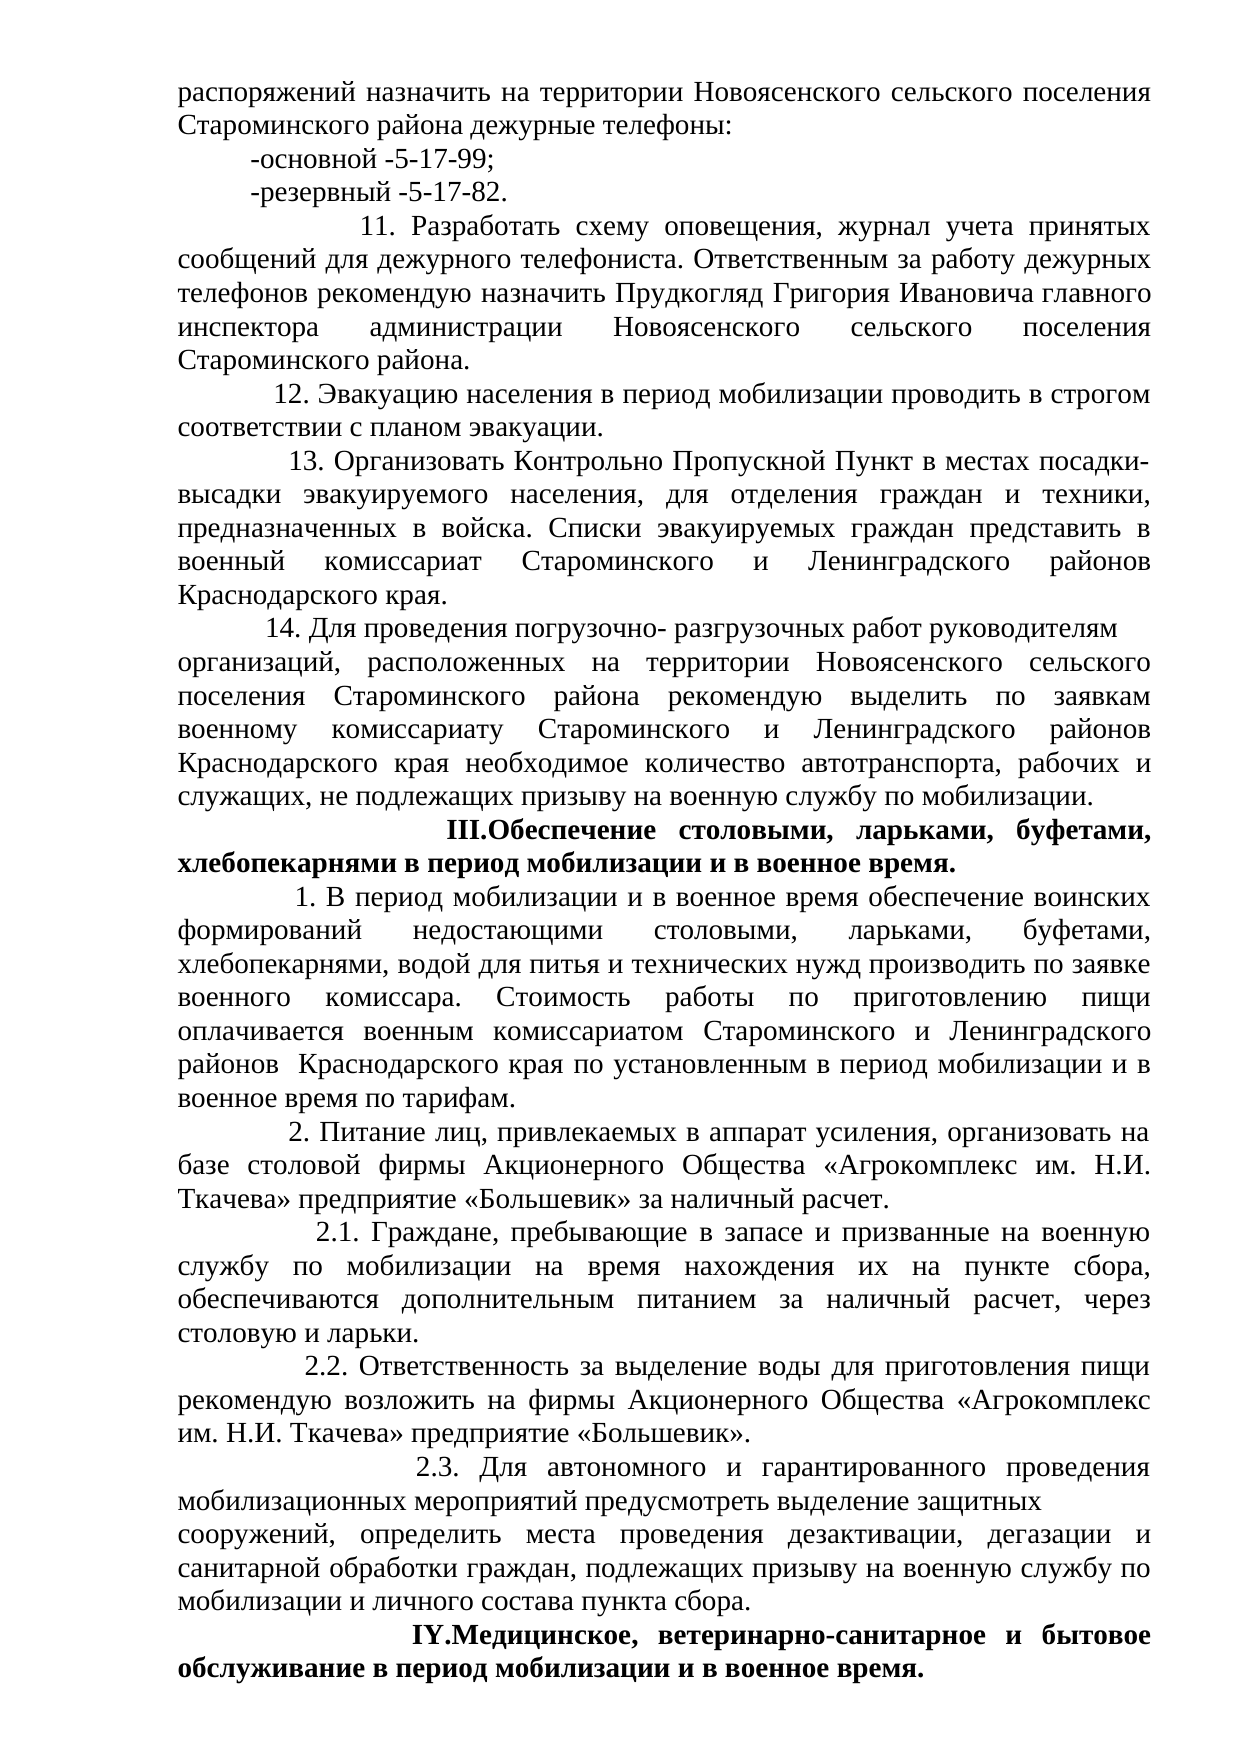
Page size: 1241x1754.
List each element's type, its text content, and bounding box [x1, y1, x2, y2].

text сооружений, определить места проведения дезактивации, дегазации и санитарной обработки граждан, подлежащих призыву на военную службу по мобилизации и личного состава пункта сбора. [177, 1516, 1152, 1617]
text 1. В период мобилизации и в военное время обеспечение воинских формирований недостающими столовыми, ларьками, буфетами, хлебопекарнями, водой для питья и технических нужд производить по заявке военного комиссара. Стоимость работы по приготовлению пищи оплачивается военным комиссариатом Староминского и Ленинградского районов Краснодарского края по установленным в период мобилизации и в военное время по тарифам. [177, 879, 1152, 1114]
text IY.Медицинское, ветеринарно-санитарное и бытовое обслуживание в период мобилизации и в военное время. [177, 1617, 1152, 1684]
text 14. Для проведения погрузочно- разгрузочных работ руководителям [177, 611, 1152, 644]
text -резервный -5-17-82. [177, 174, 1152, 208]
text 2. Питание лиц, привлекаемых в аппарат усиления, организовать на базе столовой фирмы Акционерного Общества «Агрокомплекс им. Н.И. Ткачева» предприятие «Большевик» за наличный расчет. [177, 1114, 1152, 1214]
text 12. Эвакуацию населения в период мобилизации проводить в строгом соответствии с планом эвакуации. [177, 376, 1152, 443]
text 2.3. Для автономного и гарантированного проведения мобилизационных мероприятий предусмотреть выделение защитных [177, 1449, 1152, 1516]
text 2.2. Ответственность за выделение воды для приготовления пищи рекомендую возложить на фирмы Акционерного Общества «Агрокомплекс им. Н.И. Ткачева» предприятие «Большевик». [177, 1348, 1152, 1449]
text 2.1. Граждане, пребывающие в запасе и призванные на военную службу по мобилизации на время нахождения их на пункте сбора, обеспечиваются дополнительным питанием за наличный расчет, через столовую и ларьки. [177, 1214, 1152, 1348]
text 13. Организовать Контрольно Пропускной Пункт в местах посадки-высадки эвакуируемого населения, для отделения граждан и техники, предназначенных в войска. Списки эвакуируемых граждан представить в военный комиссариат Староминского и Ленинградского районов Краснодарского края. [177, 443, 1152, 611]
text III.Обеспечение столовыми, ларьками, буфетами, хлебопекарнями в период мобилизации и в военное время. [177, 812, 1152, 879]
text организаций, расположенных на территории Новоясенского сельского поселения Староминского района рекомендую выделить по заявкам военному комиссариату Староминского и Ленинградского районов Краснодарского края необходимое количество автотранспорта, рабочих и служащих, не подлежащих призыву на военную службу по мобилизации. [177, 644, 1152, 812]
text -основной -5-17-99; [177, 141, 1152, 174]
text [177, 74, 1152, 141]
text 11. Разработать схему оповещения, журнал учета принятых сообщений для дежурного телефониста. Ответственным за работу дежурных телефонов рекомендую назначить Прудкогляд Григория Ивановича главного инспектора администрации Новоясенского сельского поселения Староминского района. [177, 208, 1152, 376]
